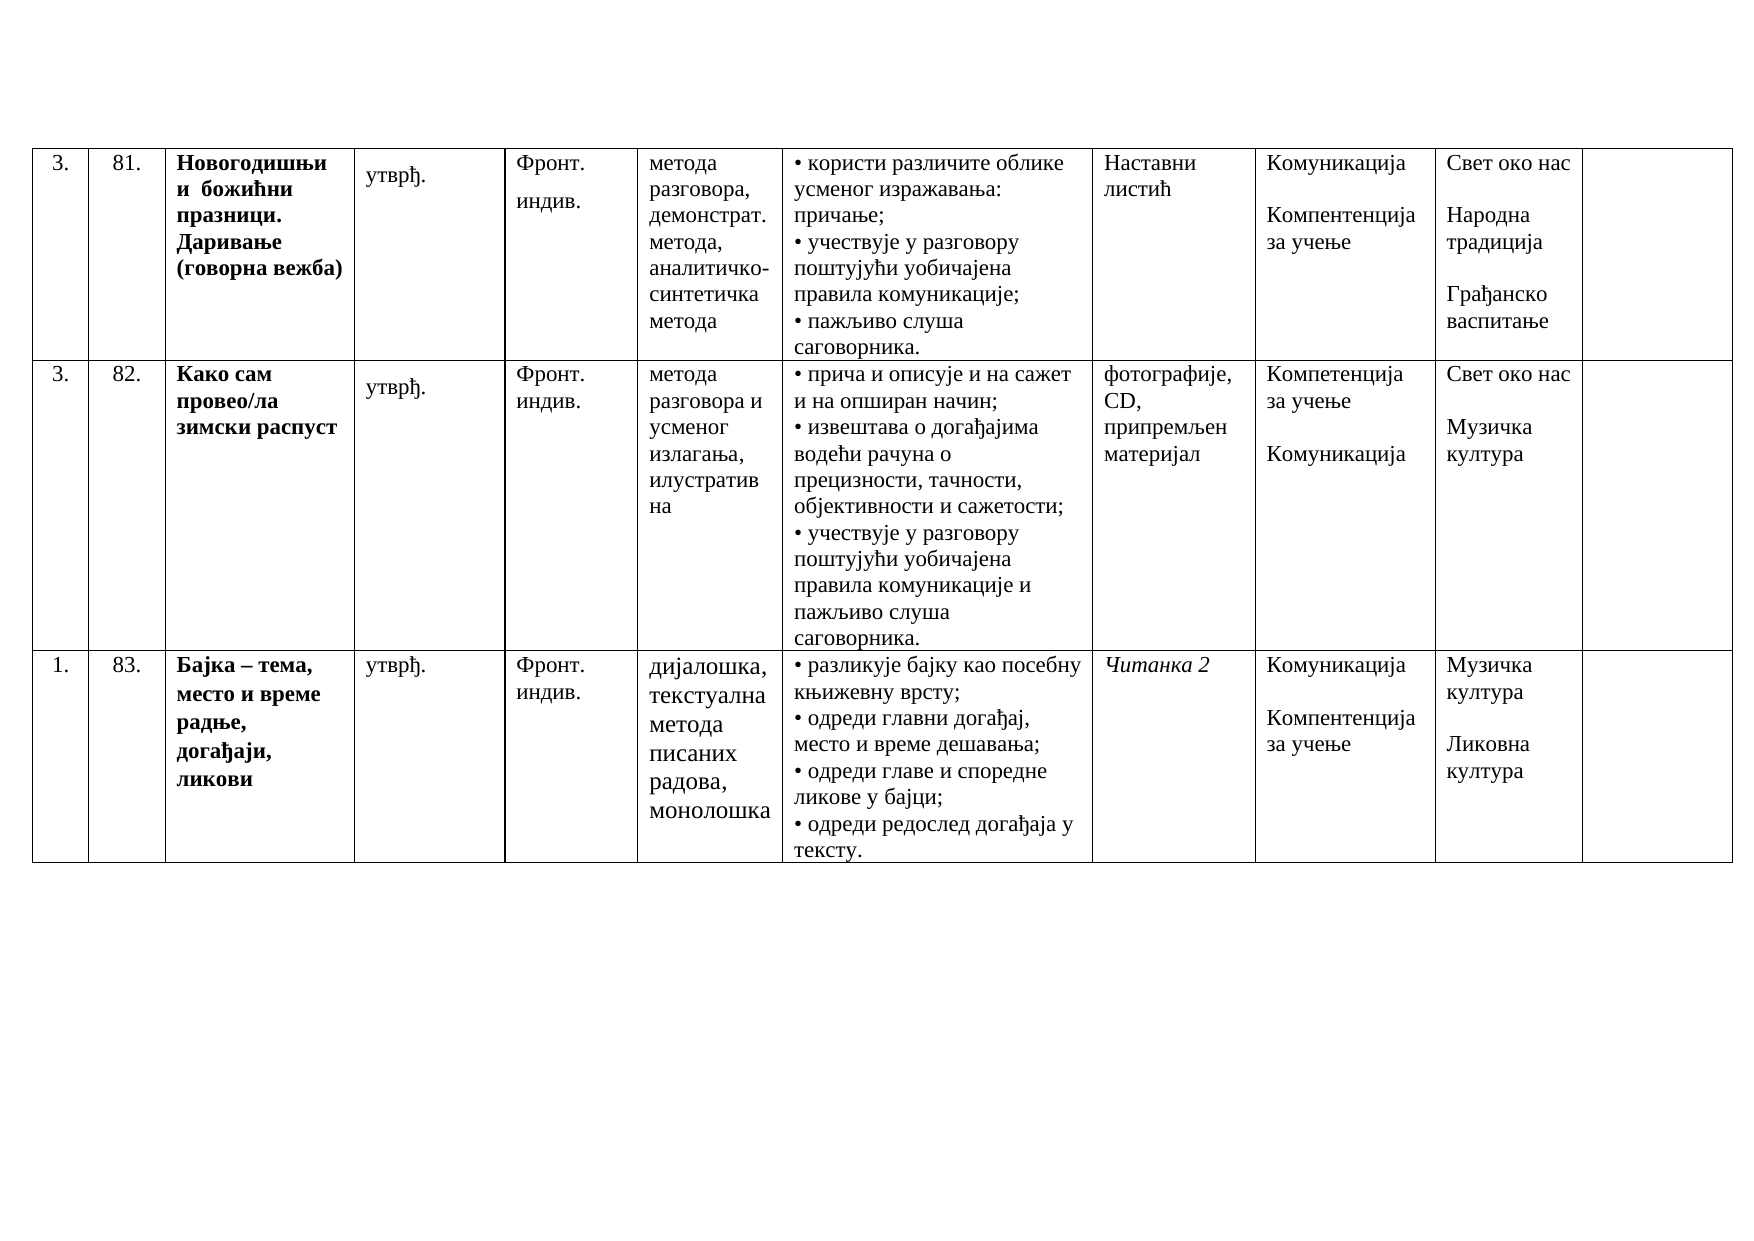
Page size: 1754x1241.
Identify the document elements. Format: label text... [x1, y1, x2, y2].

table_cell Музичка култура Ликовна култура [1436, 651, 1582, 862]
table_cell Фронт. индив. [506, 361, 637, 650]
table_cell фотографије, CD, припремљен материјал [1093, 361, 1255, 650]
table_cell • разликује бајку као посебну књижевну врсту; • одреди главни догађај, место и време дешавања; • одреди главе и споредне ликове у бајци; • одреди редослед догађаја у тексту. [783, 651, 1092, 862]
table_header [1583, 149, 1732, 359]
table_cell 83. [89, 651, 165, 862]
table_cell метода разговора и усменог излагања, илустративна [638, 361, 782, 650]
table_cell Комуникација Компентенција за учење [1256, 651, 1435, 862]
table_header Наставни листић [1093, 149, 1255, 359]
table_cell утврђ. [355, 651, 504, 862]
table_header Новогодишњи и божићни празници. Даривање (говорна вежба) [166, 149, 354, 359]
table_cell Свет око нас Музичка култура [1436, 361, 1582, 650]
table_cell [1583, 361, 1732, 650]
table_cell 82. [89, 361, 165, 650]
table_cell Читанка 2 [1093, 651, 1255, 862]
table_cell 1. [33, 651, 88, 862]
table_cell дијалошка, текстуалнаметода писаних радова, монолошка [638, 651, 782, 862]
table_cell Фронт. индив. [506, 651, 637, 862]
table_cell утврђ. [355, 361, 504, 650]
table_header Комуникација Компентенција за учење [1256, 149, 1435, 359]
table_header Фронт. индив. [506, 149, 637, 359]
table_cell [1583, 651, 1732, 862]
table_cell Како сам провео/ла зимски распуст [166, 361, 354, 650]
table_cell Бајка – тема, место и време радње, догађаји, ликови [166, 651, 354, 862]
table_cell Компетенција за учење Комуникација [1256, 361, 1435, 650]
table_cell • прича и описује и на сажет и на опширан начин; • извештава о догађајима водећи рачуна о прецизности, тачности, објективности и сажетости; • учествује у разговору поштујући уобичајена правила комуникације и пажљиво слуша саговорника. [783, 361, 1092, 650]
table_header утврђ. [355, 149, 504, 359]
table_header 81. [89, 149, 165, 359]
table_header • користи различите облике усменог изражавања: причање; • учествује у разговору поштујући уобичајена правила комуникације; • пажљиво слуша саговорника. [783, 149, 1092, 359]
table_header 3. [33, 149, 88, 359]
table_header Свет око нас Народна традиција Грађанско васпитање [1436, 149, 1582, 359]
table_cell 3. [33, 361, 88, 650]
table_header метода разговора, демонстрат. метода, аналитичко-синтетичка метода [638, 149, 782, 359]
